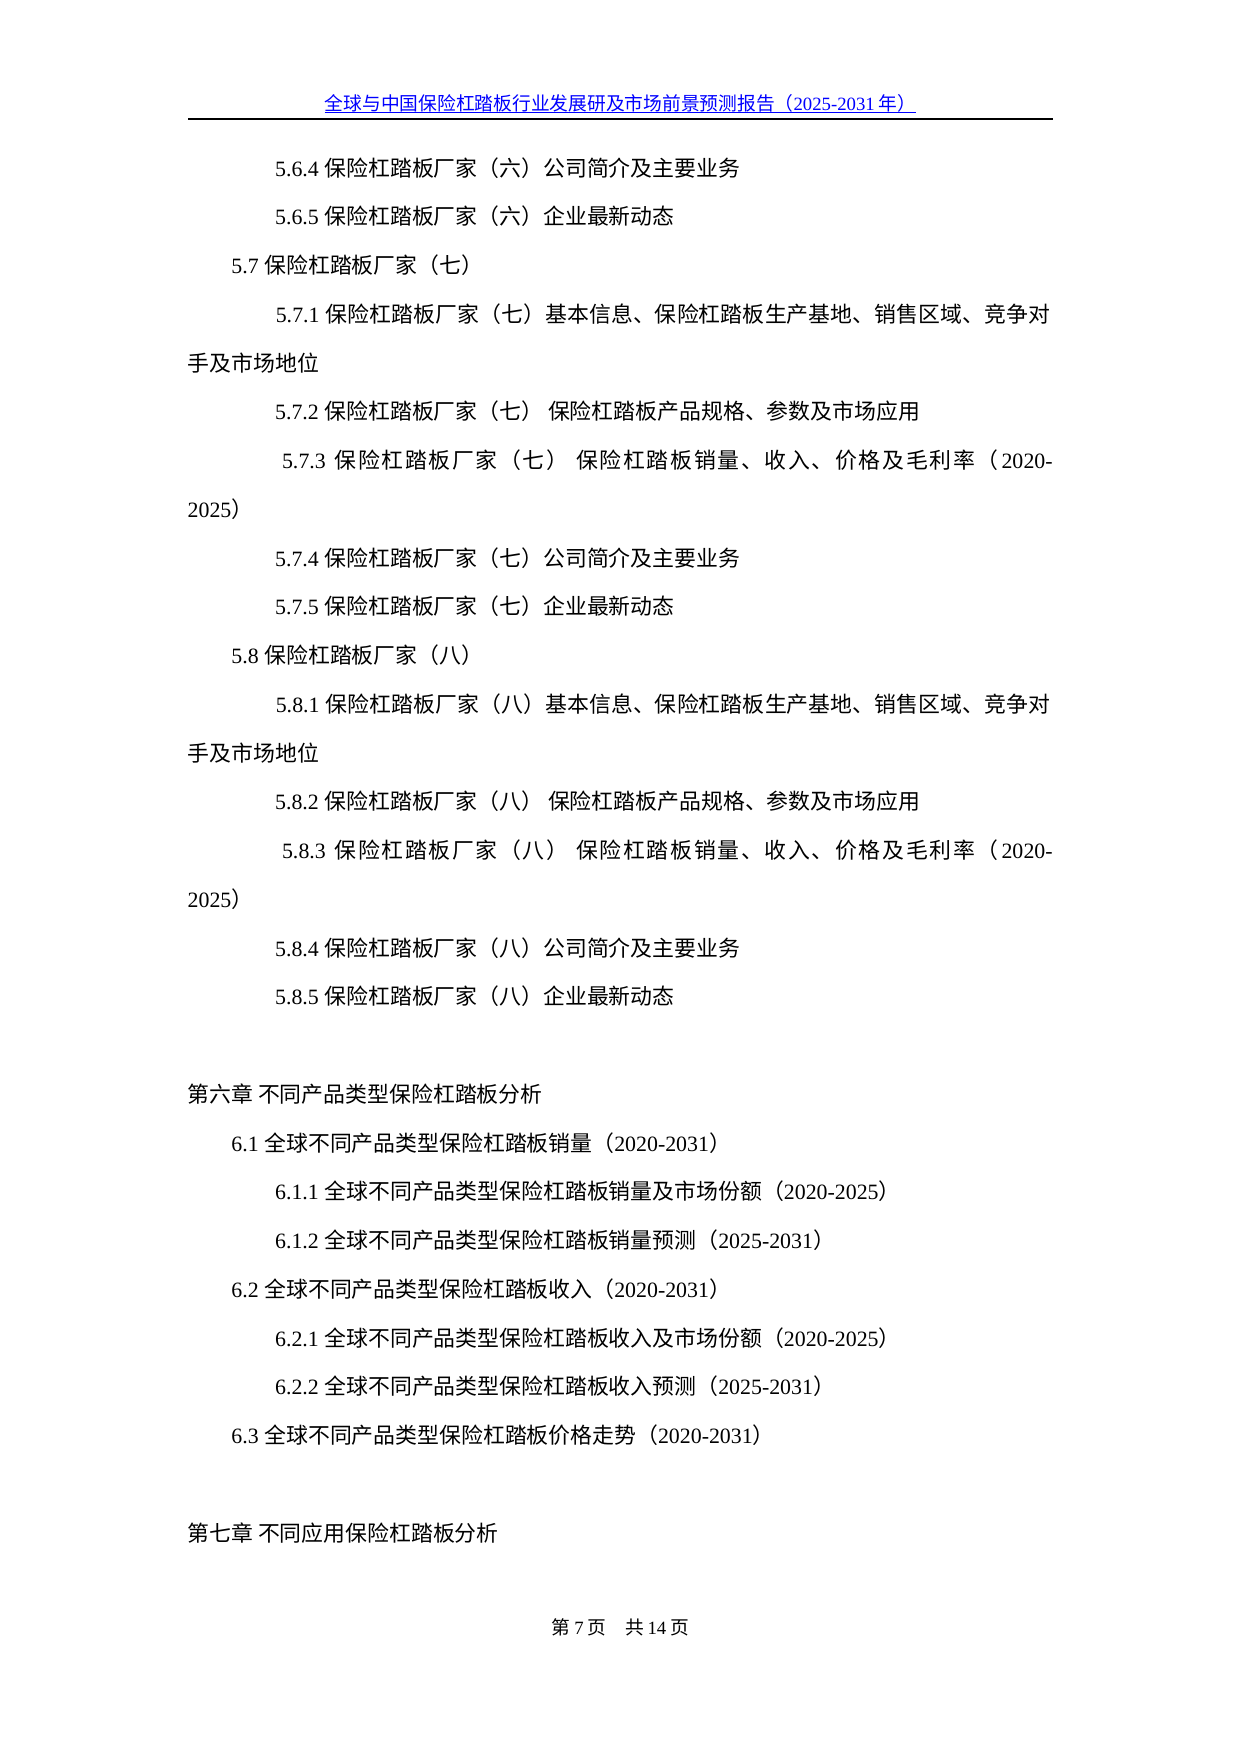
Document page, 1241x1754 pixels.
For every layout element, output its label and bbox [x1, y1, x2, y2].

text [187, 150, 1053, 1548]
